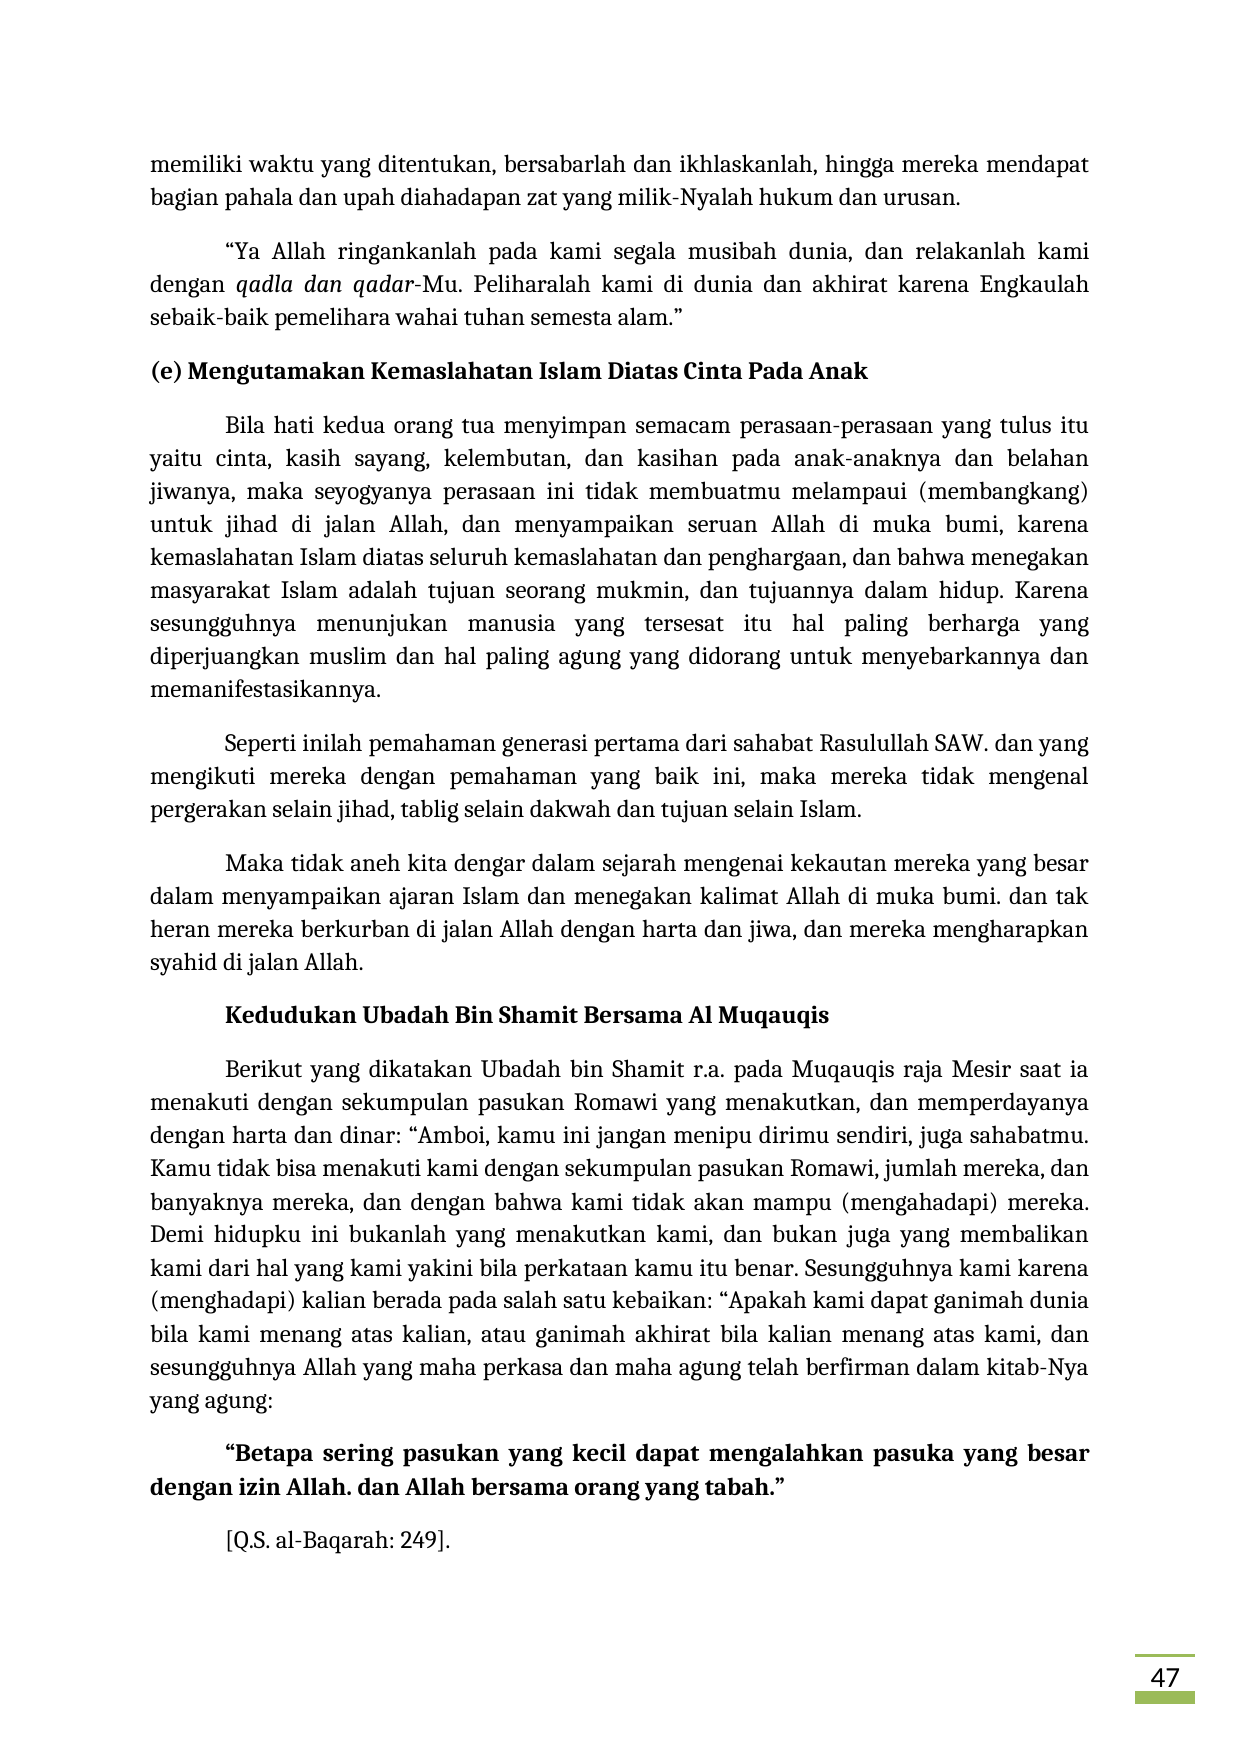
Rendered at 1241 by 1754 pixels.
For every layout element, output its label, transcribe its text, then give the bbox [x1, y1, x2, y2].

text [Q.S. al-Baqarah: 249]. [150, 1526, 1090, 1555]
text Kedudukan Ubadah Bin Shamit Bersama Al Muqauqis [150, 1001, 1090, 1030]
text Bila hati kedua orang tua menyimpan semacam perasaan-perasaan yang tulus itu yaitu cinta, kasih sayang, kelembutan, dan kasihan pada anak-anaknya dan belahan jiwanya, maka seyogyanya perasaan ini tidak membuatmu melampaui (membangkang) untuk jihad di jalan Allah, dan menyampaikan seruan Allah di muka bumi, karena kemaslahatan Islam diatas seluruh kemaslahatan dan penghargaan, dan bahwa menegakan masyarakat Islam adalah tujuan seorang mukmin, dan tujuannya dalam hidup. Karena sesungguhnya menunjukan manusia yang tersesat itu hal paling berharga yang diperjuangkan muslim dan hal paling agung yang didorang untuk menyebarkannya dan memanifestasikannya. [150, 411, 1090, 703]
text Seperti inilah pemahaman generasi pertama dari sahabat Rasulullah SAW. dan yang mengikuti mereka dengan pemahaman yang baik ini, maka mereka tidak mengenal pergerakan selain jihad, tablig selain dakwah dan tujuan selain Islam. [150, 729, 1090, 823]
text Berikut yang dikatakan Ubadah bin Shamit r.a. pada Muqauqis raja Mesir saat ia menakuti dengan sekumpulan pasukan Romawi yang menakutkan, dan memperdayanya dengan harta dan dinar: “Amboi, kamu ini jangan menipu dirimu sendiri, juga sahabatmu. Kamu tidak bisa menakuti kami dengan sekumpulan pasukan Romawi, jumlah mereka, dan banyaknya mereka, dan dengan bahwa kami tidak akan mampu (mengahadapi) mereka. Demi hidupku ini bukanlah yang menakutkan kami, dan bukan juga yang membalikan kami dari hal yang kami yakini bila perkataan kamu itu benar. Sesungguhnya kami karena (menghadapi) kalian berada pada salah satu kebaikan: “Apakah kami dapat ganimah dunia bila kami menang atas kalian, atau ganimah akhirat bila kalian menang atas kami, dan sesungguhnya Allah yang maha perkasa dan maha agung telah berfirman dalam kitab-Nya yang agung: [150, 1055, 1090, 1414]
text “Ya Allah ringankanlah pada kami segala musibah dunia, dan relakanlah kami dengan qadla dan qadar-Mu. Peliharalah kami di dunia dan akhirat karena Engkaulah sebaik-baik pemelihara wahai tuhan semesta alam.” [150, 237, 1090, 332]
list Mengutamakan Kemaslahatan Islam Diatas Cinta Pada Anak [150, 357, 1090, 386]
text Maka tidak aneh kita dengar dalam sejarah mengenai kekautan mereka yang besar dalam menyampaikan ajaran Islam dan menegakan kalimat Allah di muka bumi. dan tak heran mereka berkurban di jalan Allah dengan harta dan jiwa, dan mereka mengharapkan syahid di jalan Allah. [150, 848, 1090, 976]
text “Betapa sering pasukan yang kecil dapat mengalahkan pasuka yang besar dengan izin Allah. dan Allah bersama orang yang tabah.” [150, 1439, 1090, 1501]
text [150, 150, 1090, 212]
